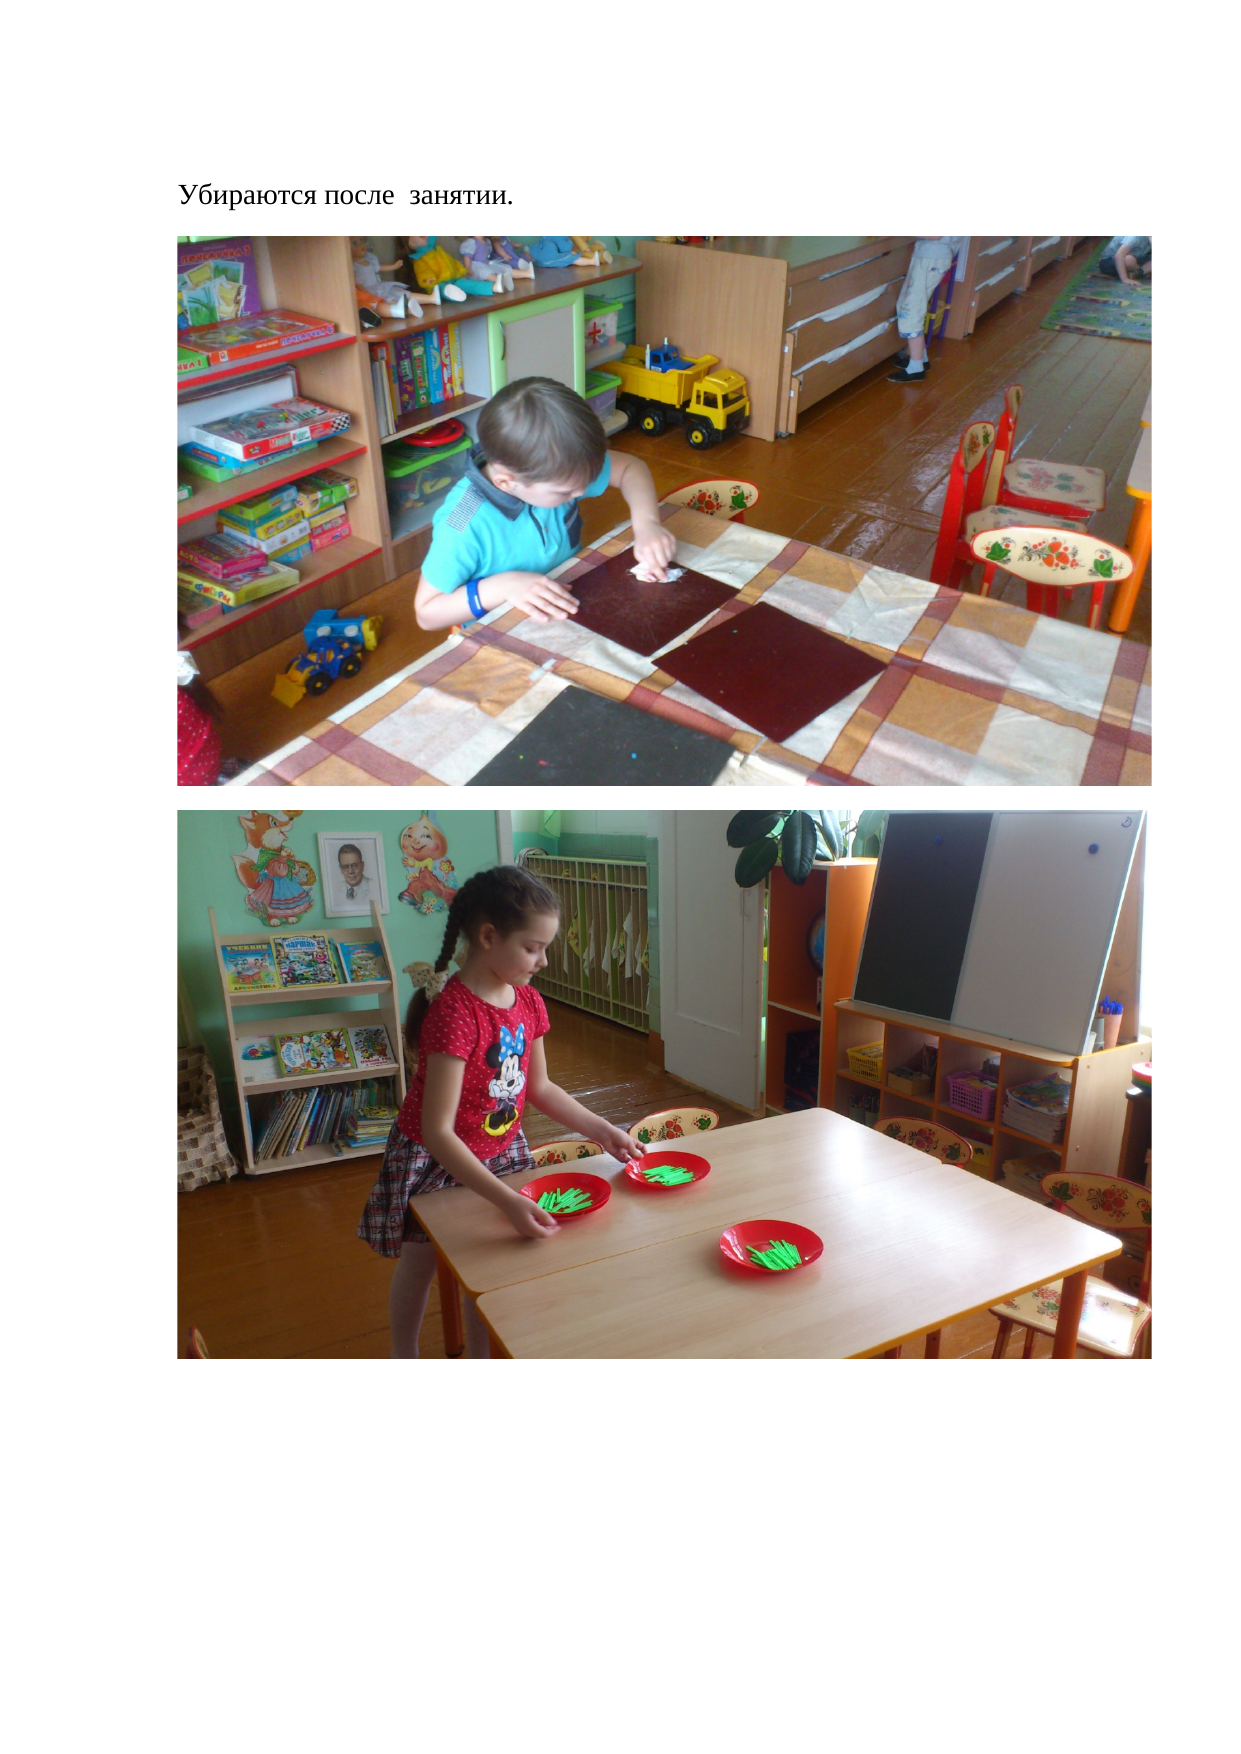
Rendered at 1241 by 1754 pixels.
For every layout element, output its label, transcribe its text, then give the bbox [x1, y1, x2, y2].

picture [177, 236, 1152, 786]
picture [177, 810, 1152, 1359]
text Убираются после занятии. [177, 177, 1152, 211]
